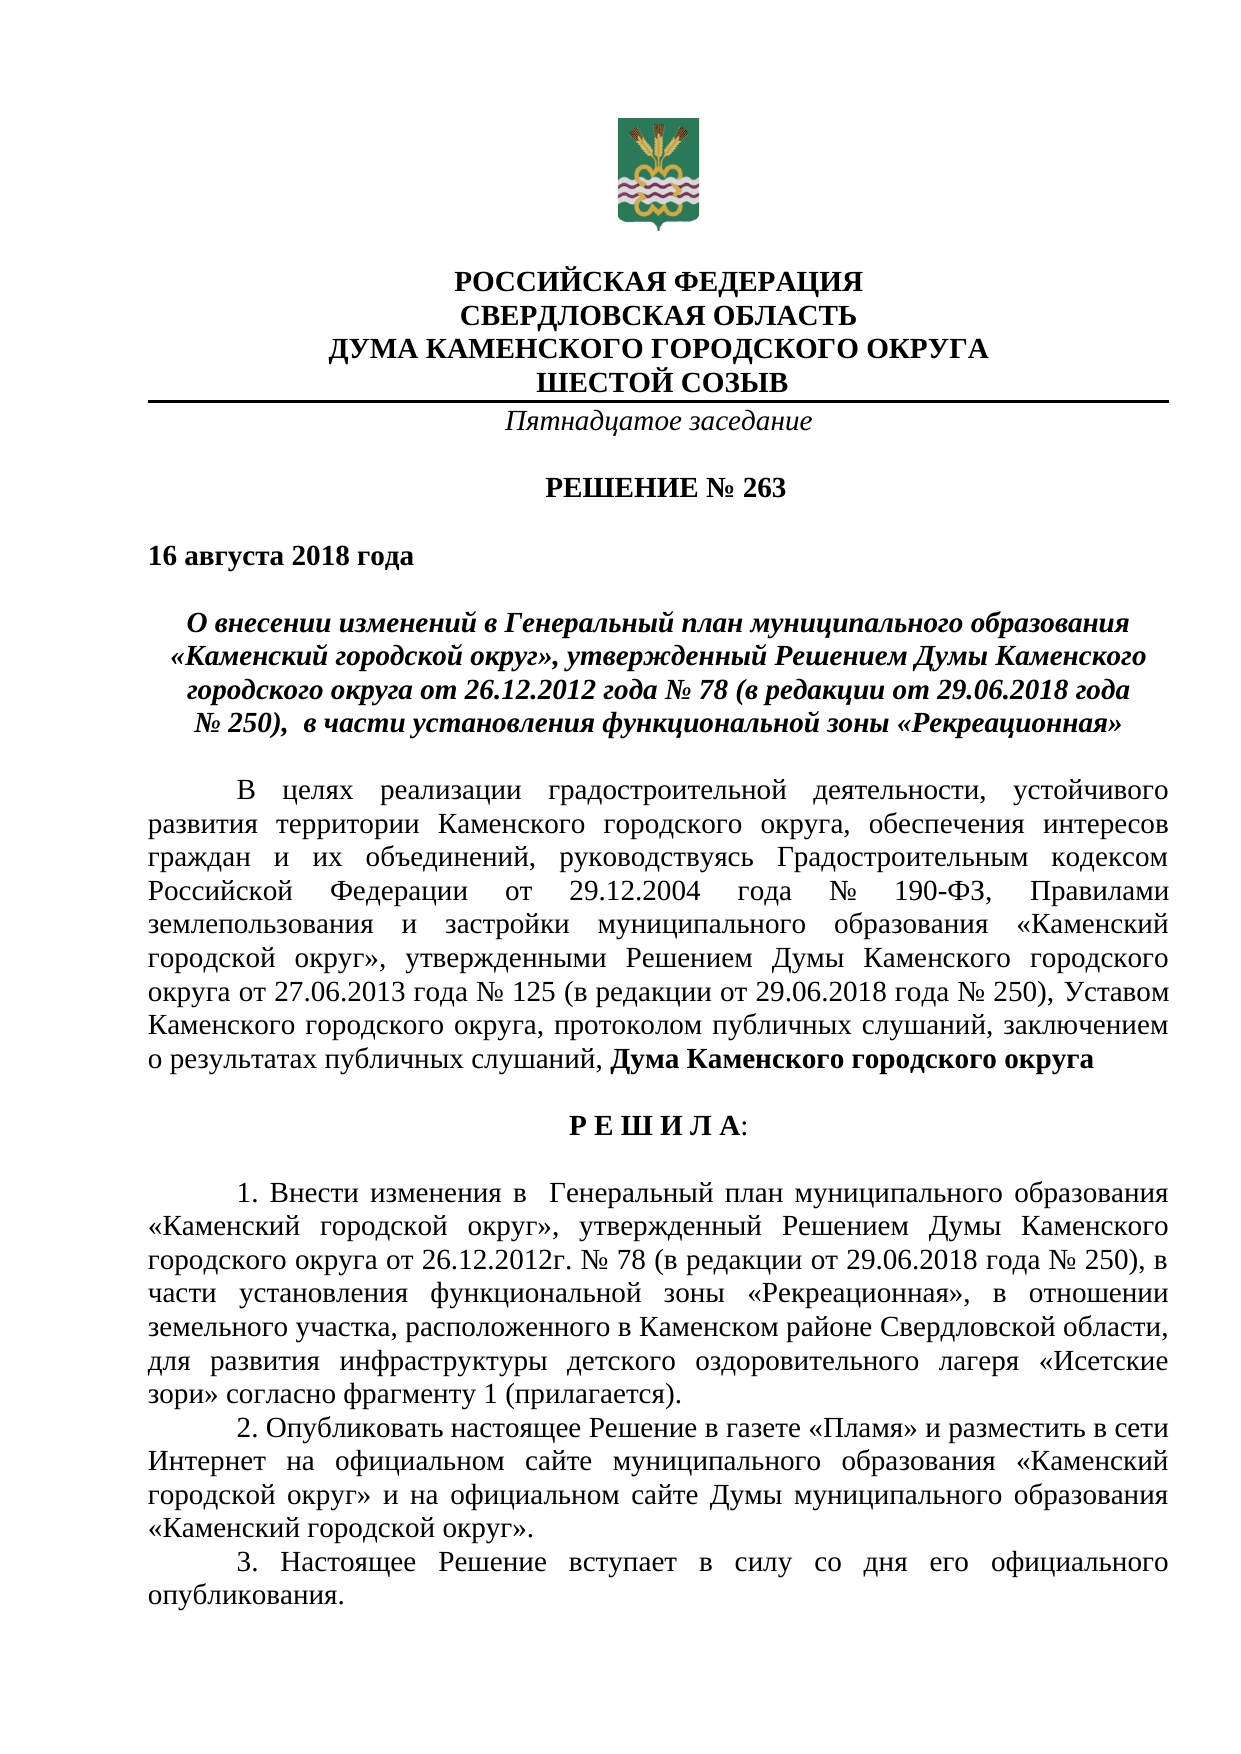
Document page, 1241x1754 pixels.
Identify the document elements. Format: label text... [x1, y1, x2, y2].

text ДУМА КАМЕНСКОГО ГОРОДСКОГО ОКРУГА [148, 331, 1169, 365]
text 1. Внести изменения в Генеральный план муниципального образования «Каменский городской округ», утвержденный Решением Думы Каменского городского округа от 26.12.2012г. № 78 (в редакции от 29.06.2018 года № 250), в части установления функциональной зоны «Рекреационная», в отношении земельного участка, расположенного в Каменском районе Свердловской области, для развития инфраструктуры детского оздоровительного лагеря «Исетские зори» согласно фрагменту 1 (прилагается). [148, 1175, 1169, 1410]
text Р Е Ш И Л А: [148, 1108, 1169, 1141]
picture [617, 118, 700, 231]
text В целях реализации градостроительной деятельности, устойчивого развития территории Каменского городского округа, обеспечения интересов граждан и их объединений, руководствуясь Градостроительным кодексом Российской Федерации от 29.12.2004 года № 190-ФЗ, Правилами землепользования и застройки муниципального образования «Каменский городской округ», утвержденными Решением Думы Каменского городского округа от 27.06.2013 года № 125 (в редакции от 29.06.2018 года № 250), Уставом Каменского городского округа, протоколом публичных слушаний, заключением о результатах публичных слушаний, Дума Каменского городского округа [148, 772, 1169, 1074]
text ШЕСТОЙ СОЗЫВ [148, 365, 1169, 400]
text 16 августа 2018 года [148, 538, 1169, 571]
text РЕШЕНИЕ № 263 [148, 471, 1169, 504]
text Пятнадцатое заседание [148, 403, 1169, 437]
text РОССИЙСКАЯ ФЕДЕРАЦИЯ [148, 264, 1169, 298]
title О внесении изменений в Генеральный план муниципального образования «Каменский городской округ», утвержденный Решением Думы Каменского городского округа от 26.12.2012 года № 78 (в редакции от 29.06.2018 года [148, 605, 1169, 705]
text СВЕРДЛОВСКАЯ ОБЛАСТЬ [148, 298, 1169, 331]
title № 250), в части установления функциональной зоны «Рекреационная» [148, 705, 1169, 739]
text 2. Опубликовать настоящее Решение в газете «Пламя» и разместить в сети Интернет на официальном сайте муниципального образования «Каменский городской округ» и на официальном сайте Думы муниципального образования «Каменский городской округ». [148, 1410, 1169, 1544]
text 3. Настоящее Решение вступает в силу со дня его официального опубликования. [148, 1544, 1169, 1611]
